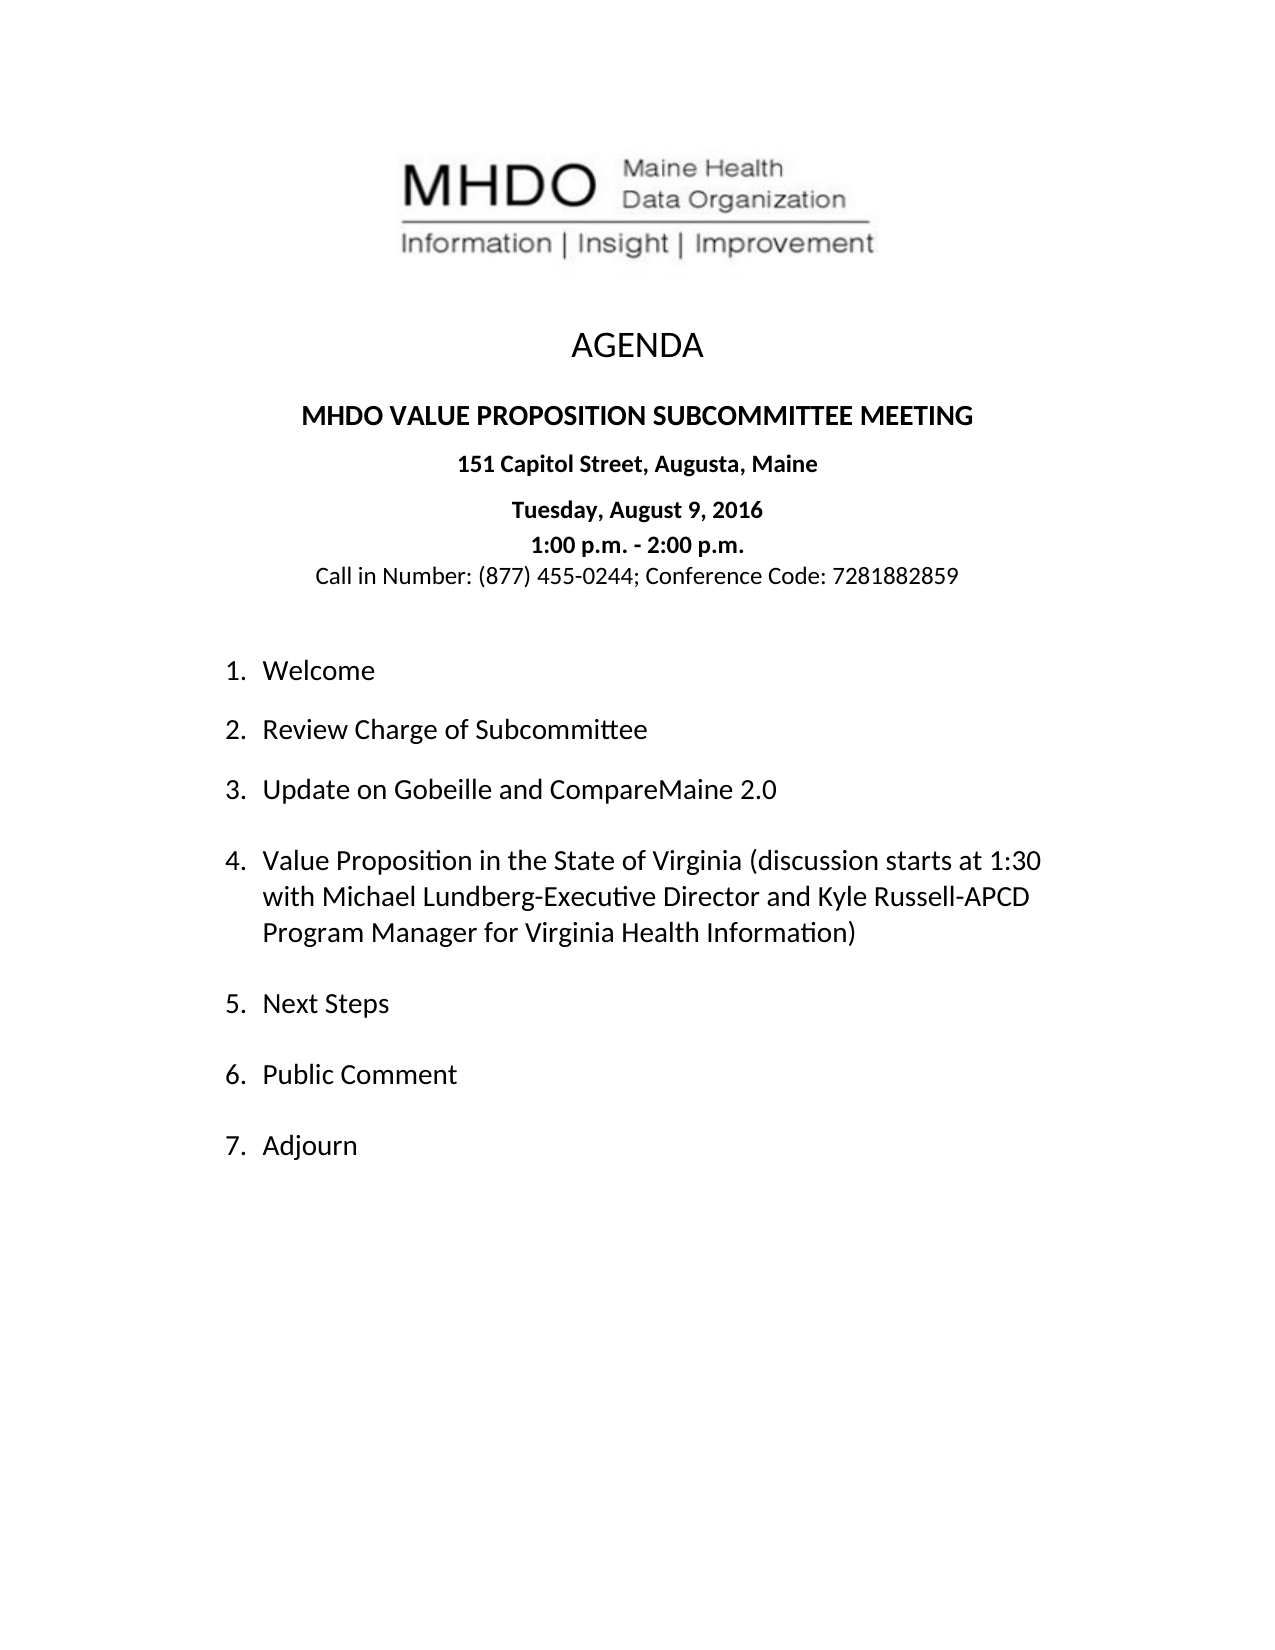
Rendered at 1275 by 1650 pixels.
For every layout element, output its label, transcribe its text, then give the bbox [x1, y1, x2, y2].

text 151 Capitol Street, Augusta, Maine [187, 448, 1087, 479]
list Public Comment [225, 1056, 1087, 1092]
picture [396, 150, 879, 278]
text 1:00 p.m. - 2:00 p.m. [187, 530, 1087, 560]
text Tuesday, August 9, 2016 [187, 494, 1087, 524]
list Update on Gobeille and CompareMaine 2.0 [225, 771, 1087, 807]
list Welcome [225, 652, 1087, 711]
text MHDO VALUE PROPOSITION SUBCOMMITTEE MEETING [187, 397, 1087, 433]
list Review Charge of Subcommittee [225, 711, 1087, 771]
list Value Proposition in the State of Virginia (discussion starts at 1:30 with Michael Lundberg-Executive Director and Kyle Russell-APCD Program Manager for Virginia Health Information) [225, 842, 1087, 949]
list Next Steps [225, 985, 1087, 1021]
text Call in Number: (877) 455-0244; Conference Code: 7281882859 [187, 560, 1087, 591]
text AGENDA [187, 321, 1087, 367]
list Adjourn [225, 1127, 1087, 1163]
